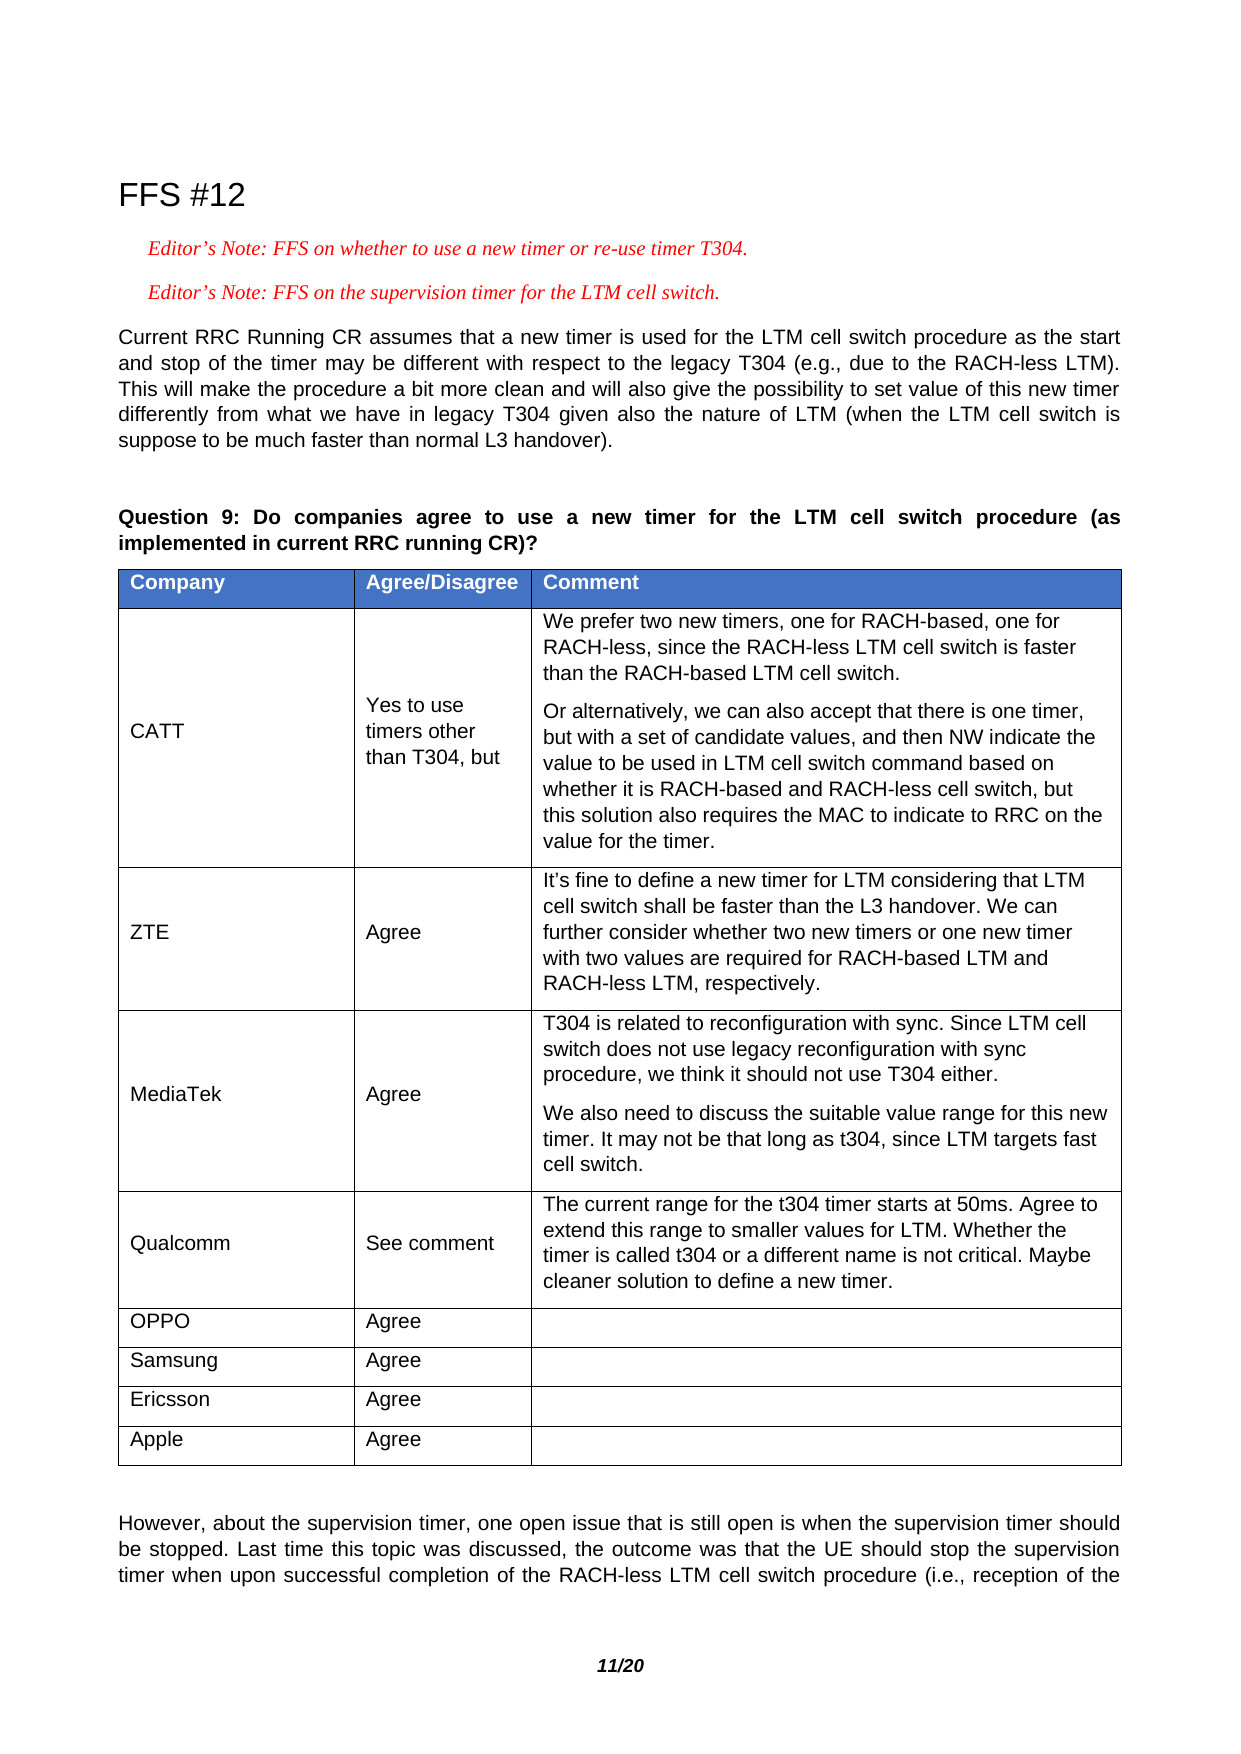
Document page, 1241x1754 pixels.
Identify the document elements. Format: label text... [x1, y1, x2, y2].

table_cell Samsung [119, 1348, 354, 1386]
table_cell Apple [119, 1427, 354, 1465]
table_cell T304 is related to reconfiguration with sync. Since LTM cell switch does not use legacy reconfiguration with sync procedure, we think it should not use T304 either. We also need to discuss the suitable value range for this new timer. It may not be that long as t304, since LTM targets fast cell switch. [532, 1011, 1121, 1191]
table_cell Agree [355, 1348, 531, 1386]
table_cell Qualcomm [119, 1192, 354, 1307]
table_header Comment [532, 570, 1121, 608]
table_cell Ericsson [119, 1387, 354, 1426]
table_cell It’s fine to define a new timer for LTM considering that LTM cell switch shall be faster than the L3 handover. We can further consider whether two new timers or one new timer with two values are required for RACH-based LTM and RACH-less LTM, respectively. [532, 868, 1121, 1009]
table_cell We prefer two new timers, one for RACH-based, one for RACH-less, since the RACH-less LTM cell switch is faster than the RACH-based LTM cell switch. Or alternatively, we can also accept that there is one timer, but with a set of candidate values, and then NW indicate the value to be used in LTM cell switch command based on whether it is RACH-based and RACH-less cell switch, but this solution also requires the MAC to indicate to RRC on the value for the timer. [532, 609, 1121, 867]
table_cell ZTE [119, 868, 354, 1009]
table_cell Agree [355, 1309, 531, 1347]
table_cell Agree [355, 868, 531, 1009]
text Editor’s Note: FFS on whether to use a new timer or re-use timer T304. [148, 235, 1122, 259]
table_cell Yes to use timers other than T304, but [355, 609, 531, 867]
table_cell The current range for the t304 timer starts at 50ms. Agree to extend this range to smaller values for LTM. Whether the timer is called t304 or a different name is not critical. Maybe cleaner solution to define a new timer. [532, 1192, 1121, 1307]
subtitle FFS #12 [118, 175, 1122, 214]
table_cell Agree [355, 1427, 531, 1465]
table_cell CATT [119, 609, 354, 867]
text Editor’s Note: FFS on the supervision timer for the LTM cell switch. [148, 280, 1122, 304]
table_cell [532, 1309, 1121, 1347]
table_cell [532, 1387, 1121, 1426]
table_cell OPPO [119, 1309, 354, 1347]
table_cell [532, 1427, 1121, 1465]
table_header Agree/Disagree [355, 570, 531, 608]
text Question 9: Do companies agree to use a new timer for the LTM cell switch procedure (as implemented in current RRC running CR)? [118, 505, 1122, 554]
table_cell Agree [355, 1387, 531, 1426]
table_cell See comment [355, 1192, 531, 1307]
text Current RRC Running CR assumes that a new timer is used for the LTM cell switch procedure as the start and stop of the timer may be different with respect to the legacy T304 (e.g., due to the RACH-less LTM). This will make the procedure a bit more clean and will also give the possibility to set value of this new timer differently from what we have in legacy T304 given also the nature of LTM (when the LTM cell switch is suppose to be much faster than normal L3 handover). [118, 325, 1122, 452]
table_cell Agree [355, 1011, 531, 1191]
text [118, 1511, 1122, 1586]
table_cell MediaTek [119, 1011, 354, 1191]
table_header Company [119, 570, 354, 608]
table_cell [532, 1348, 1121, 1386]
